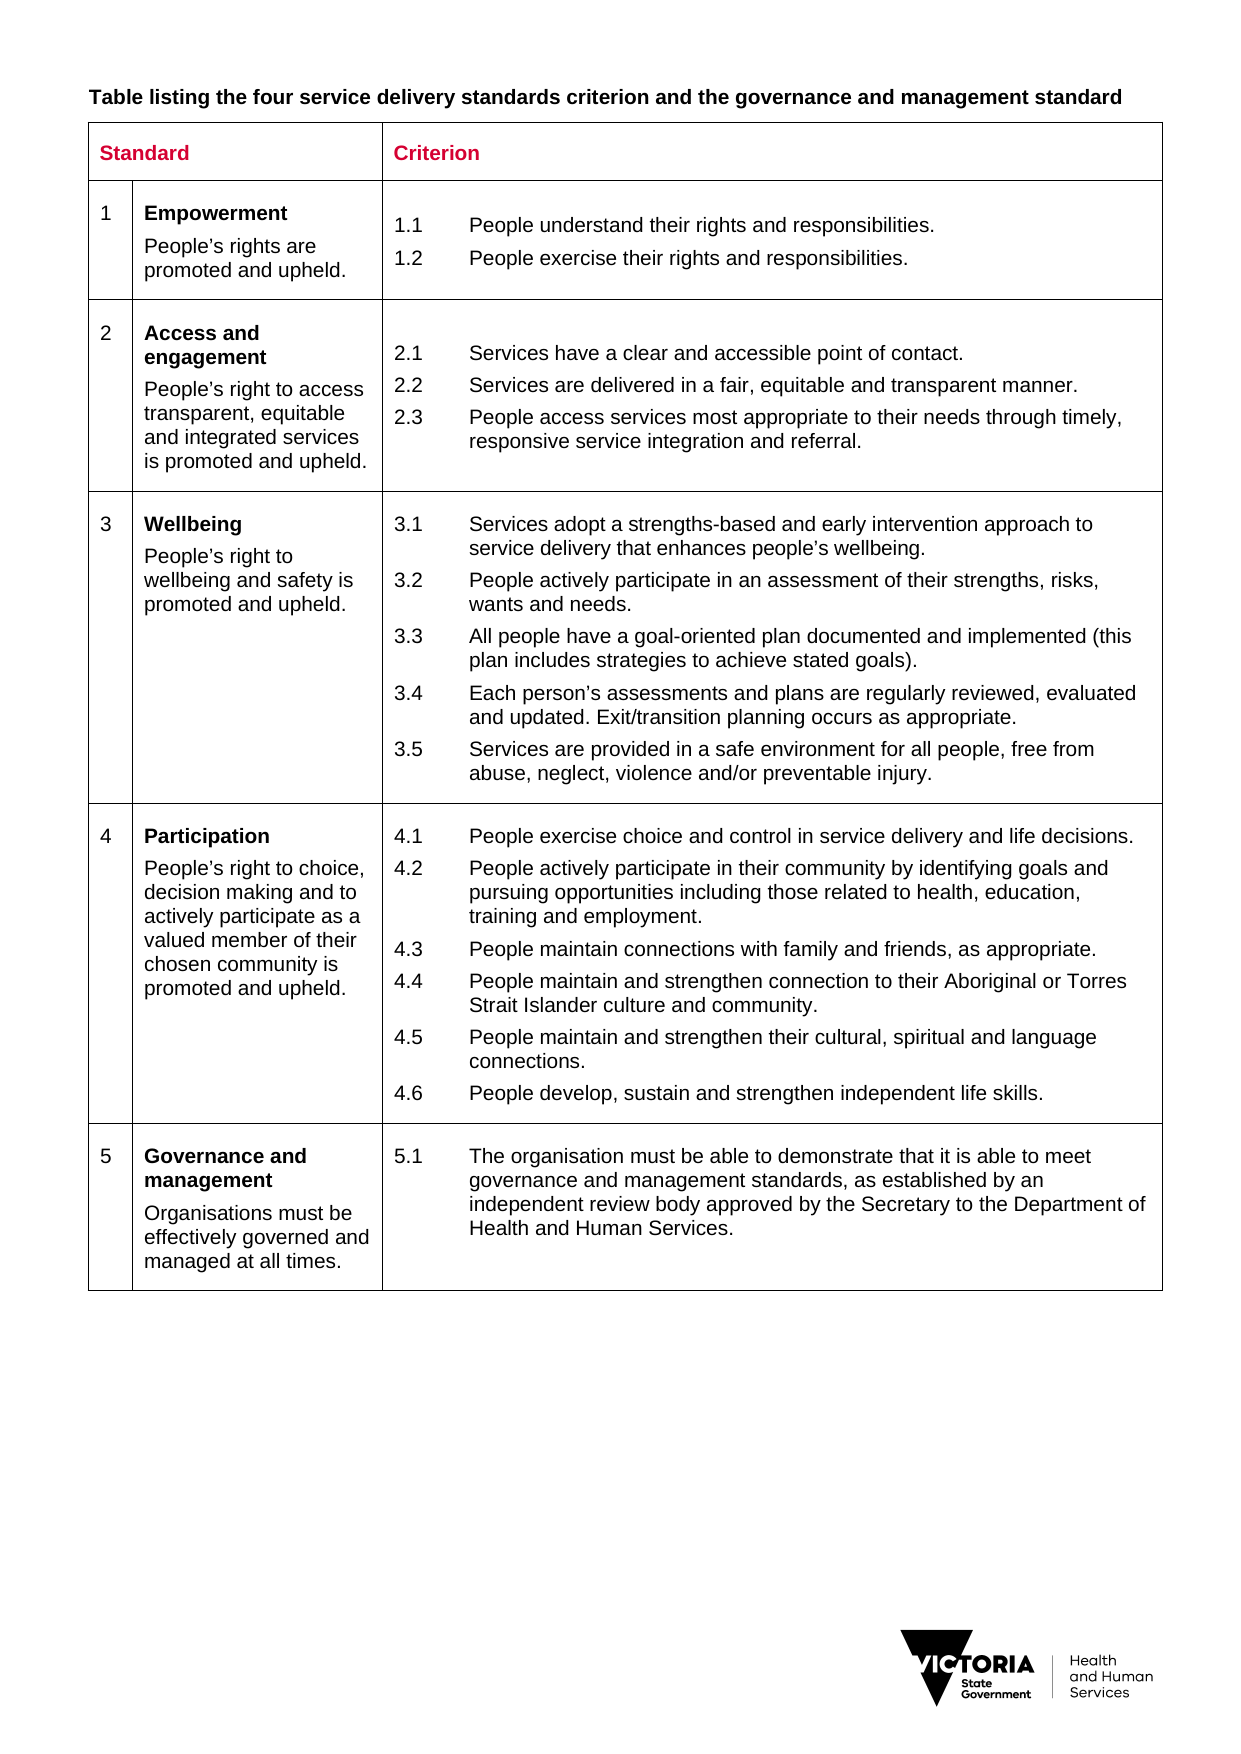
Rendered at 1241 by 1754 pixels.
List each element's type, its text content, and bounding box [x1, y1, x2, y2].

table_cell Empowerment People’s rights are promoted and upheld. [133, 181, 382, 299]
table_cell 4.1 People exercise choice and control in service delivery and life decisions. 4.2 People actively participate in their community by identifying goals and pursuing opportunities including those related to health, education, training and employment. 4.3 People maintain connections with family and friends, as appropriate. 4.4 People maintain and strengthen connection to their Aboriginal or Torres Strait Islander culture and community. 4.5 People maintain and strengthen their cultural, spiritual and language connections. 4.6 People develop, sustain and strengthen independent life skills. [383, 804, 1162, 1123]
table_cell 1.1 People understand their rights and responsibilities. 1.2 People exercise their rights and responsibilities. [383, 181, 1162, 299]
table_cell 4 [89, 804, 132, 1123]
table_cell Participation People’s right to choice, decision making and to actively participate as a valued member of their chosen community is promoted and upheld. [133, 804, 382, 1123]
table_cell Governance and management Organisations must be effectively governed and managed at all times. [133, 1124, 382, 1290]
table_header Standard [89, 123, 382, 180]
table_cell 2.1 Services have a clear and accessible point of contact. 2.2 Services are delivered in a fair, equitable and transparent manner. 2.3 People access services most appropriate to their needs through timely, responsive service integration and referral. [383, 300, 1162, 491]
table_cell 3.1 Services adopt a strengths-based and early intervention approach to service delivery that enhances people’s wellbeing. 3.2 People actively participate in an assessment of their strengths, risks, wants and needs. 3.3 All people have a goal-oriented plan documented and implemented (this plan includes strategies to achieve stated goals). 3.4 Each person’s assessments and plans are regularly reviewed, evaluated and updated. Exit/transition planning occurs as appropriate. 3.5 Services are provided in a safe environment for all people, free from abuse, neglect, violence and/or preventable injury. [383, 492, 1162, 803]
table_cell Wellbeing People’s right to wellbeing and safety is promoted and upheld. [133, 492, 382, 803]
table_cell Access and engagement People’s right to access transparent, equitable and integrated services is promoted and upheld. [133, 300, 382, 491]
table_cell 3 [89, 492, 132, 803]
text Table listing the four service delivery standards criterion and the governance and management standard [89, 84, 1152, 109]
table_cell 5 [89, 1124, 132, 1290]
table_cell 2 [89, 300, 132, 491]
table_cell 1 [89, 181, 132, 299]
table_header Criterion [383, 123, 1162, 180]
picture [0, 1624, 1241, 1754]
table_cell 5.1 The organisation must be able to demonstrate that it is able to meet governance and management standards, as established by an independent review body approved by the Secretary to the Department of Health and Human Services. [383, 1124, 1162, 1290]
